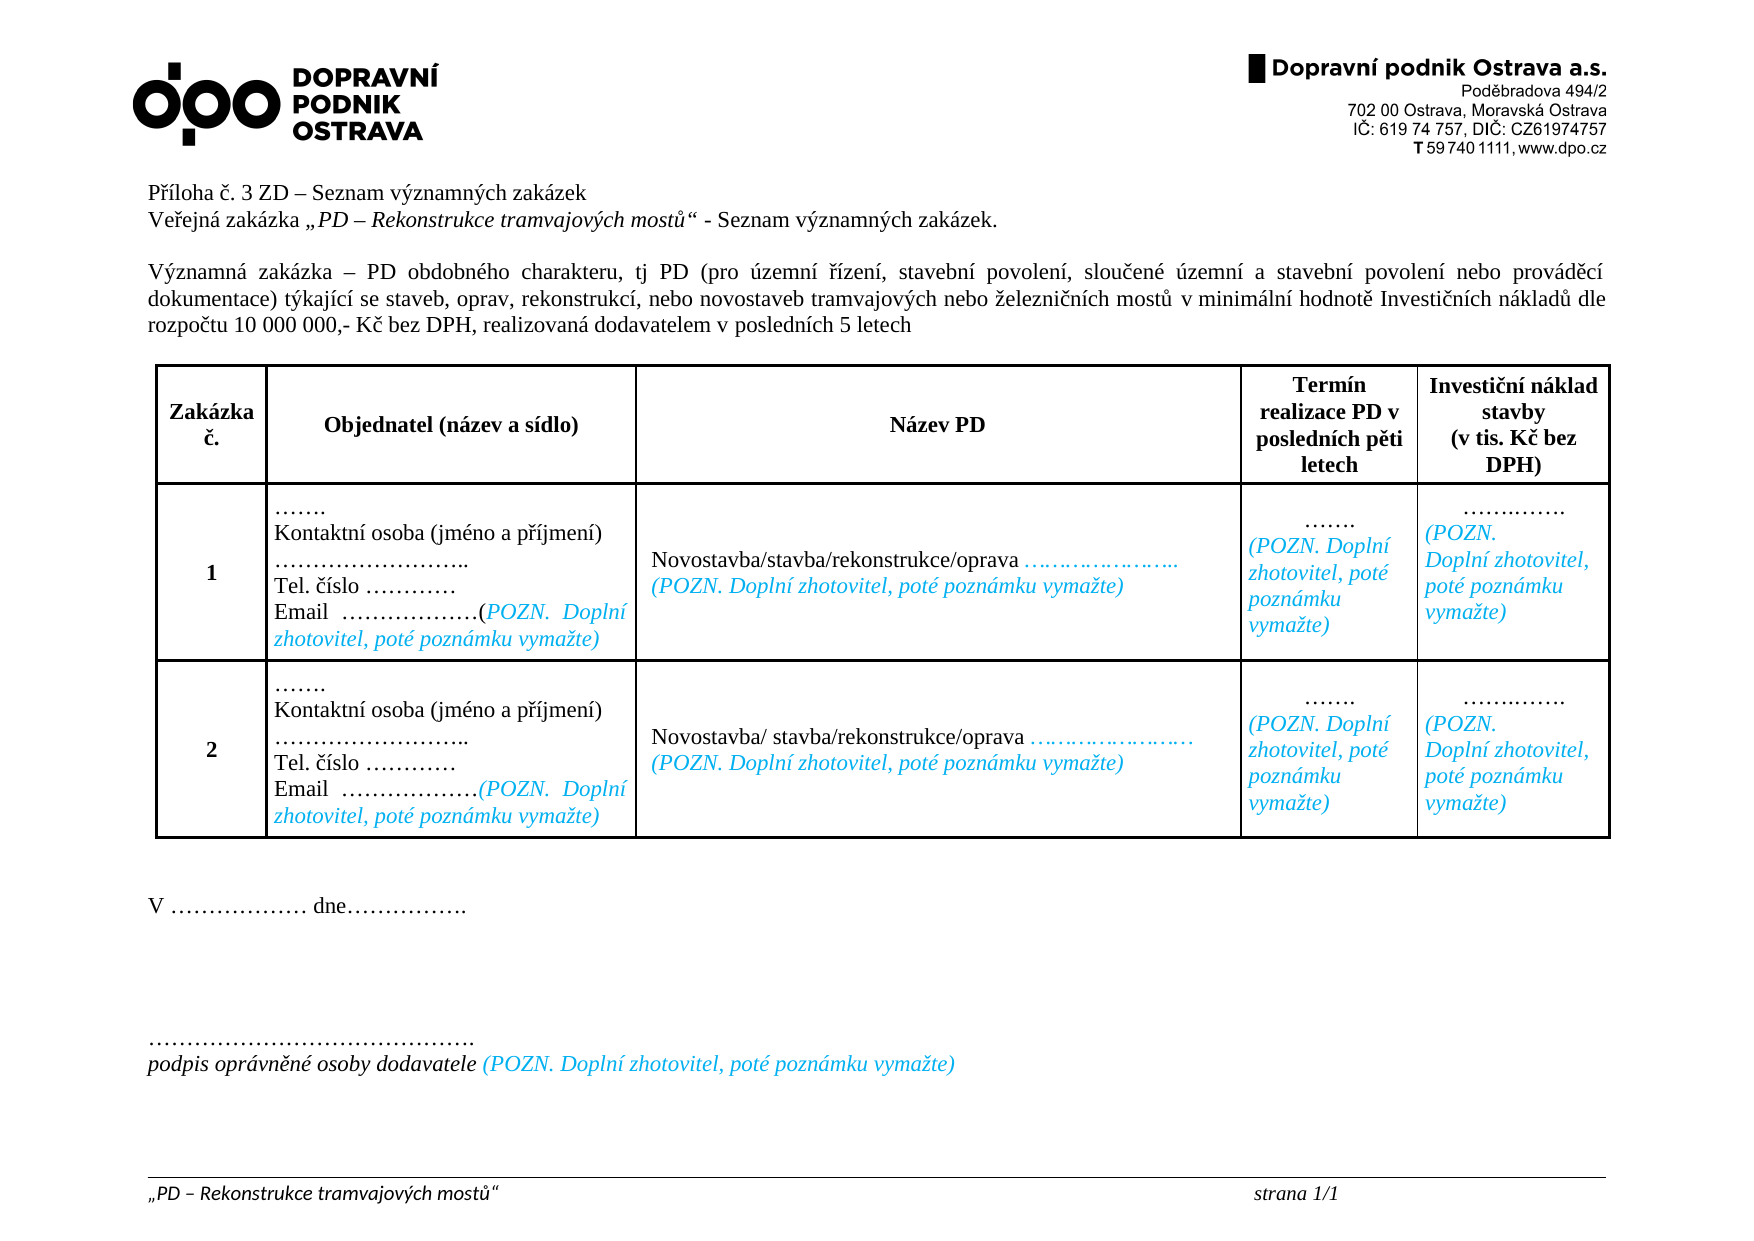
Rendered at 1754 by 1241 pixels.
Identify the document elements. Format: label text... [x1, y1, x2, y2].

table_header Termín realizace PD v posledních pěti letech [1242, 367, 1417, 482]
table_header Název PD [637, 367, 1240, 482]
table_header Investiční náklad stavby (v tis. Kč bez DPH) [1418, 367, 1608, 482]
picture [1248, 54, 1607, 157]
subtitle V ……………… dne……………. [148, 892, 1606, 918]
table_cell ……. Kontaktní osoba (jméno a příjmení) …………………….. Tel. číslo ………… Email ………………(POZN. Doplní zhotovitel, poté poznámku vymažte) [268, 485, 635, 659]
table_cell Novostavba/ stavba/rekonstrukce/oprava …………………… (POZN. Doplní zhotovitel, poté poznámku vymažte) [637, 662, 1240, 836]
text Významná zakázka – PD obdobného charakteru, tj PD (pro územní řízení, stavební povolení, sloučené územní a stavební povolení nebo prováděcí dokumentace) týkající se staveb, oprav, rekonstrukcí, nebo novostaveb tramvajových nebo železničních mostů v minimální hodnotě Investičních nákladů dle rozpočtu 10 000 000,- Kč bez DPH, realizovaná dodavatelem v posledních 5 letech [148, 258, 1606, 337]
table_header Zakázka č. [158, 367, 265, 482]
table_cell 2 [158, 662, 265, 836]
table_cell ……. (POZN. Doplní zhotovitel, poté poznámku vymažte) [1242, 662, 1417, 836]
table_cell ……. Kontaktní osoba (jméno a příjmení) …………………….. Tel. číslo ………… Email ………………(POZN. Doplní zhotovitel, poté poznámku vymažte) [268, 662, 635, 836]
table_cell 1 [158, 485, 265, 659]
table_cell …….……. (POZN. Doplní zhotovitel, poté poznámku vymažte) [1418, 485, 1608, 659]
text ……………………………………. [148, 1024, 1606, 1050]
table_cell …….……. (POZN. Doplní zhotovitel, poté poznámku vymažte) [1418, 662, 1608, 836]
subtitle Veřejná zakázka „PD – Rekonstrukce tramvajových mostů“ - Seznam významných zakázek. [148, 206, 1606, 232]
table_cell ……. (POZN. Doplní zhotovitel, poté poznámku vymažte) [1242, 485, 1417, 659]
picture [132, 62, 439, 146]
text Příloha č. 3 ZD – Seznam významných zakázek [148, 179, 1606, 206]
table_cell Novostavba/stavba/rekonstrukce/oprava ………………….. (POZN. Doplní zhotovitel, poté poznámku vymažte) [637, 485, 1240, 659]
table_header Objednatel (název a sídlo) [268, 367, 635, 482]
text podpis oprávněné osoby dodavatele (POZN. Doplní zhotovitel, poté poznámku vymažte) [148, 1050, 1606, 1077]
